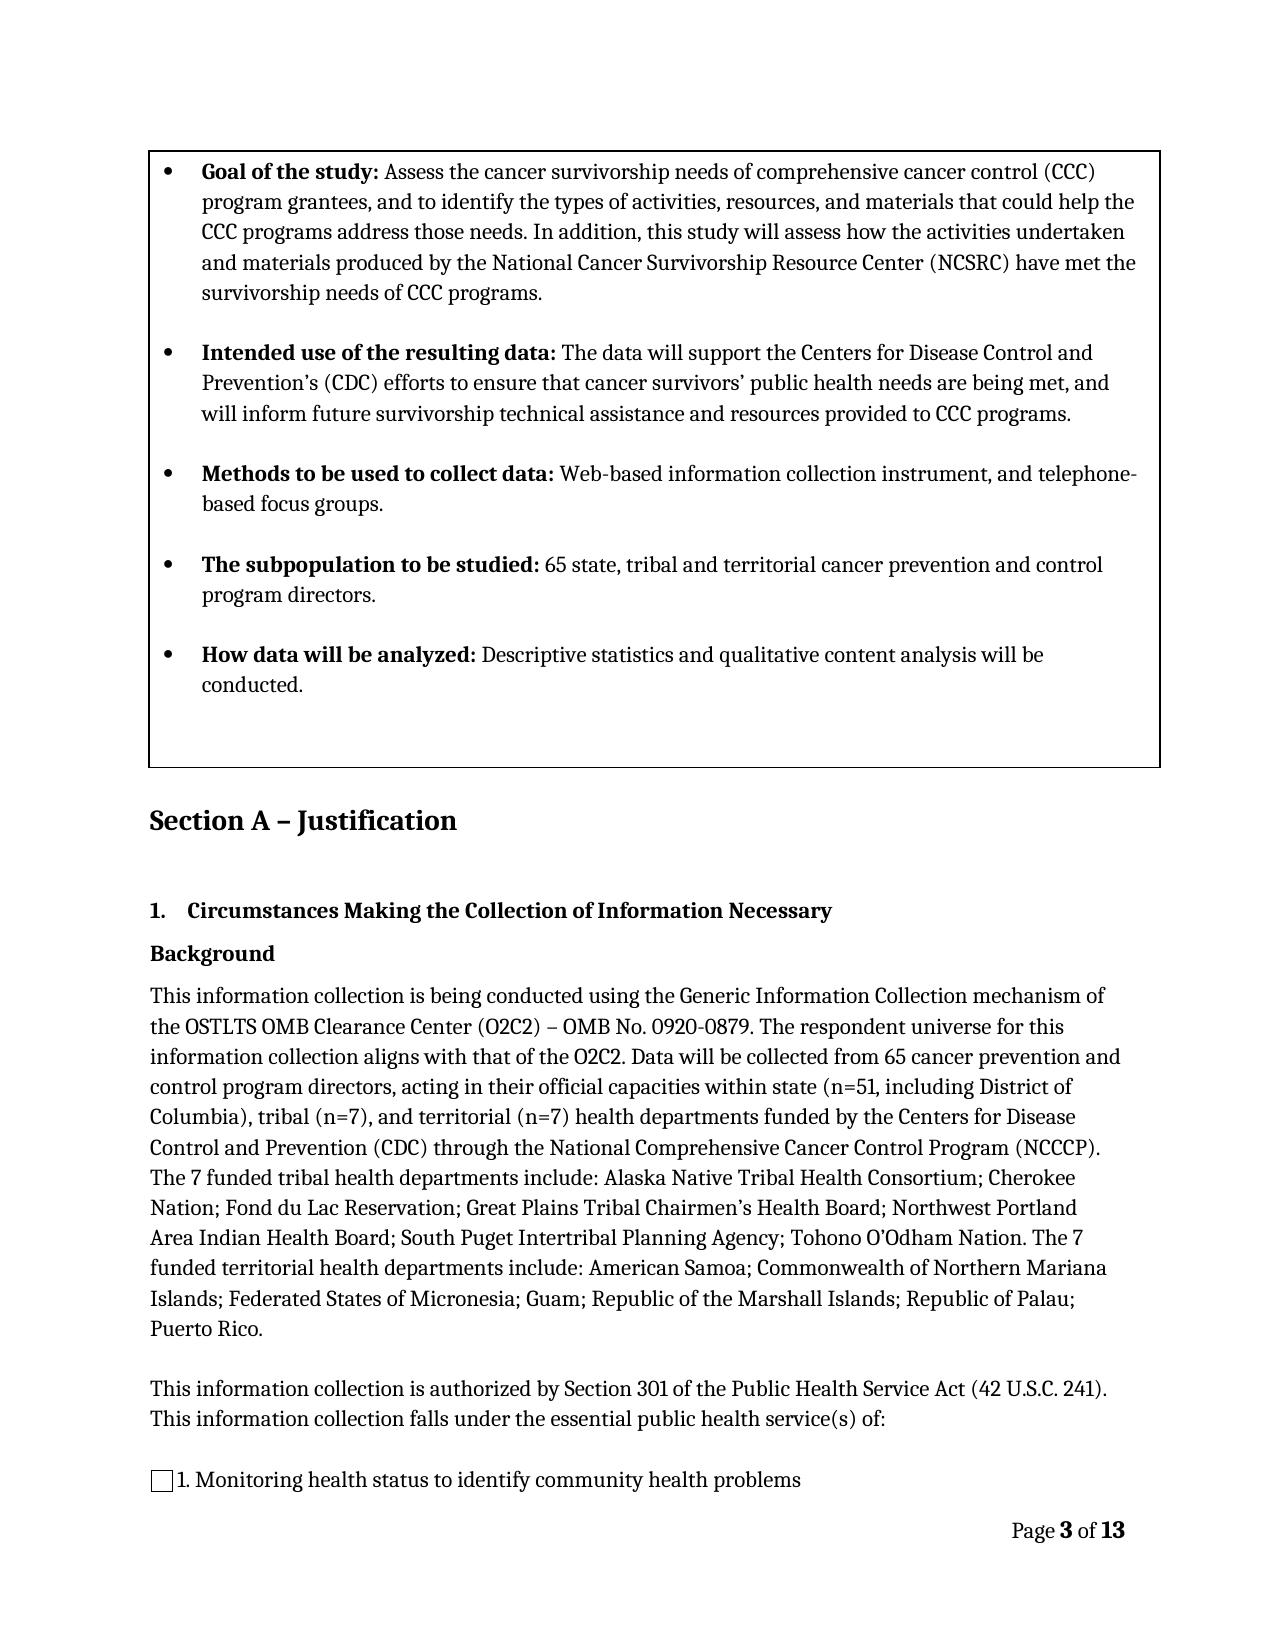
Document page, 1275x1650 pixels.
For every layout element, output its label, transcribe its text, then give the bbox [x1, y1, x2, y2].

text This information collection is authorized by Section 301 of the Public Health Service Act (42 U.S.C. 241). This information collection falls under the essential public health service(s) of: [150, 1376, 1125, 1433]
text 1. Monitoring health status to identify community health problems [150, 1467, 1125, 1493]
subtitle Background [150, 941, 1125, 967]
subtitle Circumstances Making the Collection of Information Necessary [150, 898, 1125, 924]
subtitle Section A – Justification [150, 804, 1125, 838]
text This information collection is being conducted using the Generic Information Collection mechanism of the OSTLTS OMB Clearance Center (O2C2) – OMB No. 0920-0879. The respondent universe for this information collection aligns with that of the O2C2. Data will be collected from 65 cancer prevention and control program directors, acting in their official capacities within state (n=51, including District of Columbia), tribal (n=7), and territorial (n=7) health departments funded by the Centers for Disease Control and Prevention (CDC) through the National Comprehensive Cancer Control Program (NCCCP). The 7 funded tribal health departments include: Alaska Native Tribal Health Consortium; Cherokee Nation; Fond du Lac Reservation; Great Plains Tribal Chairmen’s Health Board; Northwest Portland Area Indian Health Board; South Puget Intertribal Planning Agency; Tohono O’Odham Nation. The 7 funded territorial health departments include: American Samoa; Commonwealth of Northern Mariana Islands; Federated States of Micronesia; Guam; Republic of the Marshall Islands; Republic of Palau; Puerto Rico. [150, 983, 1125, 1342]
